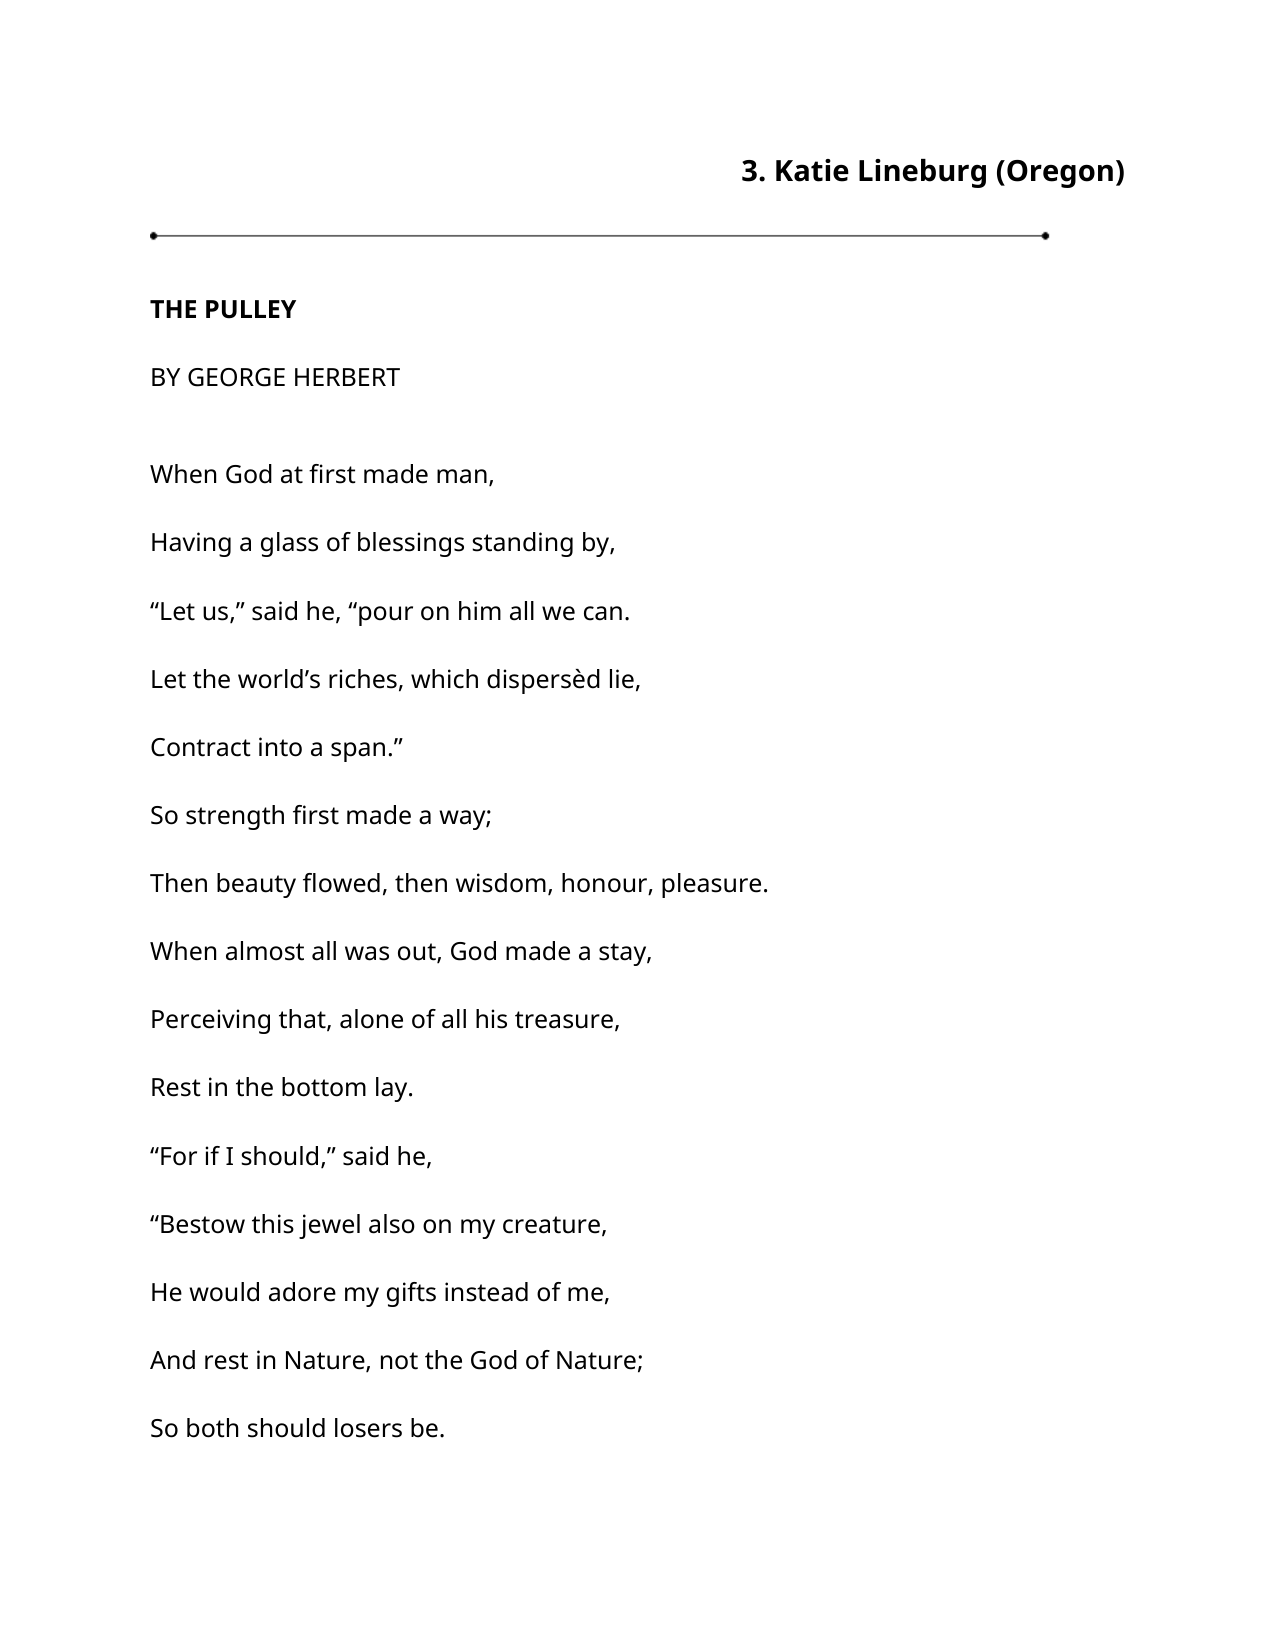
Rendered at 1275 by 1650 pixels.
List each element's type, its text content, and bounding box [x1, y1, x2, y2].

text He would adore my gifts instead of me, [150, 1274, 1125, 1308]
picture [150, 229, 1050, 245]
text THE PULLEY [150, 292, 1125, 326]
text So both should losers be. [150, 1411, 1125, 1445]
text “Let us,” said he, “pour on him all we can. [150, 593, 1125, 627]
text Having a glass of blessings standing by, [150, 525, 1125, 559]
text Contract into a span.” [150, 729, 1125, 763]
text When almost all was out, God made a stay, [150, 934, 1125, 968]
text Rest in the bottom lay. [150, 1070, 1125, 1104]
text BY GEORGE HERBERT [150, 360, 1125, 394]
text Perceiving that, alone of all his treasure, [150, 1002, 1125, 1036]
text 3. Katie Lineburg (Oregon) [150, 150, 1125, 190]
text When God at first made man, [150, 457, 1125, 491]
text And rest in Nature, not the God of Nature; [150, 1342, 1125, 1377]
text Let the world’s riches, which dispersèd lie, [150, 661, 1125, 695]
text “Bestow this jewel also on my creature, [150, 1206, 1125, 1240]
text “For if I should,” said he, [150, 1138, 1125, 1172]
text So strength first made a way; [150, 797, 1125, 832]
text Then beauty flowed, then wisdom, honour, pleasure. [150, 866, 1125, 900]
